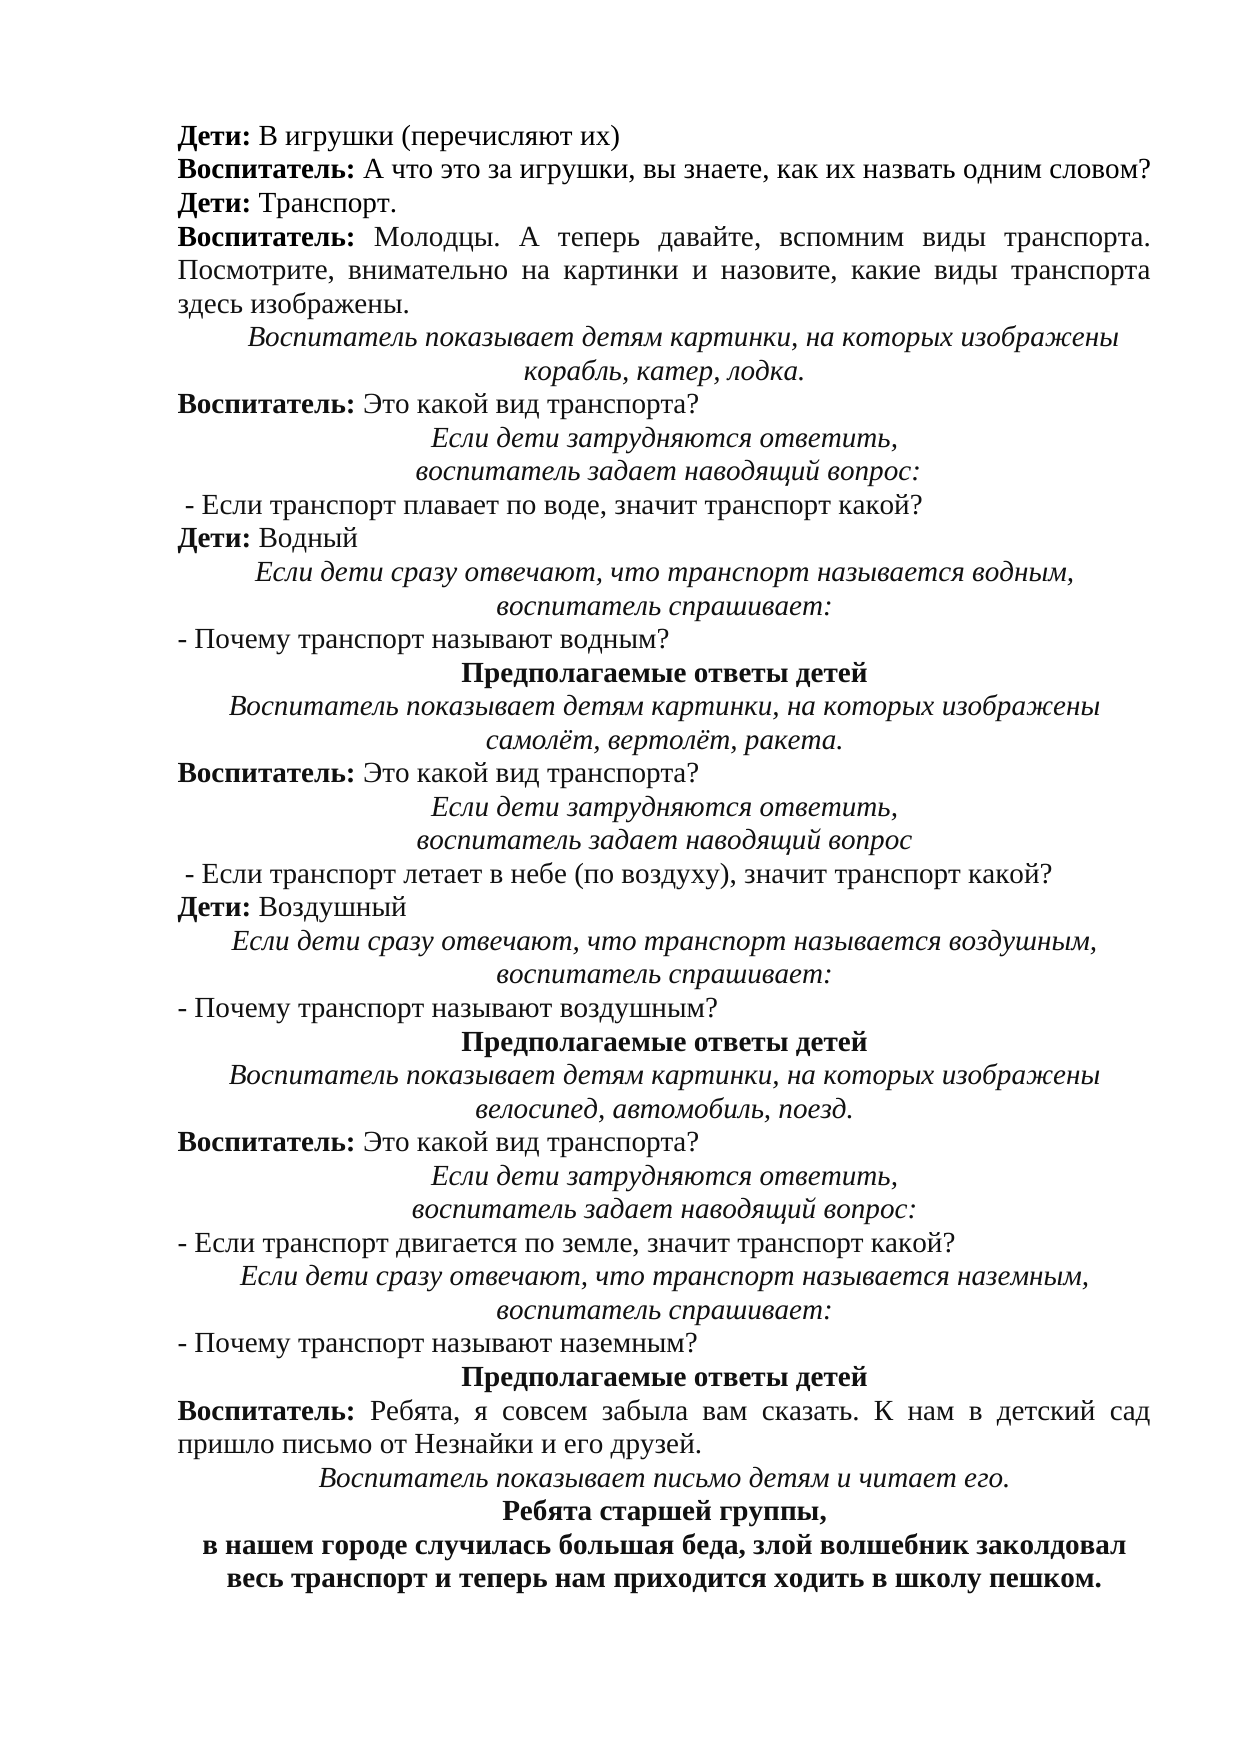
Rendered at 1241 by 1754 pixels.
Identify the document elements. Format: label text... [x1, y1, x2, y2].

text Воспитатель: Ребята, я совсем забыла вам сказать. К нам в детский сад пришло письмо от Незнайки и его друзей. [177, 1393, 1152, 1460]
text воспитатель задает наводящий вопрос [177, 822, 1152, 856]
text Дети: В игрушки (перечисляют их) [177, 118, 1152, 152]
text воспитатель задает наводящий вопрос: [177, 453, 1152, 487]
text Предполагаемые ответы детей [177, 1024, 1152, 1057]
text Дети: Воздушный [177, 889, 1152, 923]
text Воспитатель: А что это за игрушки, вы знаете, как их назвать одним словом? [177, 152, 1152, 185]
text - Если транспорт двигается по земле, значит транспорт какой? [177, 1225, 1152, 1258]
text Воспитатель показывает детям картинки, на которых изображены самолёт, вертолёт, ракета. [177, 688, 1152, 755]
text - Почему транспорт называют воздушным? [177, 990, 1152, 1024]
text Воспитатель показывает детям картинки, на которых изображены велосипед, автомобиль, поезд. [177, 1057, 1152, 1124]
text Воспитатель: Молодцы. А теперь давайте, вспомним виды транспорта. Посмотрите, внимательно на картинки и назовите, какие виды транспорта здесь изображены. [177, 219, 1152, 319]
text Дети: Транспорт. [177, 185, 1152, 219]
text Если дети затрудняются ответить, [177, 789, 1152, 822]
text Предполагаемые ответы детей [177, 655, 1152, 688]
text Ребята старшей группы, [177, 1493, 1152, 1527]
text в нашем городе случилась большая беда, злой волшебник заколдовал весь транспорт и теперь нам приходится ходить в школу пешком. [177, 1527, 1152, 1594]
text Воспитатель: Это какой вид транспорта? [177, 386, 1152, 420]
text Дети: Водный [177, 521, 1152, 554]
text Если дети сразу отвечают, что транспорт называется воздушным, воспитатель спрашивает: [177, 923, 1152, 990]
text - Если транспорт плавает по воде, значит транспорт какой? [177, 487, 1152, 521]
text - Если транспорт летает в небе (по воздуху), значит транспорт какой? [177, 856, 1152, 889]
text Предполагаемые ответы детей [177, 1359, 1152, 1393]
text Если дети сразу отвечают, что транспорт называется водным, воспитатель спрашивает: [177, 554, 1152, 621]
text Воспитатель показывает детям картинки, на которых изображены корабль, катер, лодка. [177, 319, 1152, 386]
text Воспитатель показывает письмо детям и читает его. [177, 1460, 1152, 1493]
text Если дети затрудняются ответить, [177, 420, 1152, 453]
text Если дети сразу отвечают, что транспорт называется наземным, воспитатель спрашивает: [177, 1258, 1152, 1326]
text Если дети затрудняются ответить, [177, 1158, 1152, 1191]
text Воспитатель: Это какой вид транспорта? [177, 755, 1152, 789]
text - Почему транспорт называют водным? [177, 621, 1152, 655]
text Воспитатель: Это какой вид транспорта? [177, 1124, 1152, 1158]
text воспитатель задает наводящий вопрос: [177, 1191, 1152, 1225]
text - Почему транспорт называют наземным? [177, 1326, 1152, 1359]
